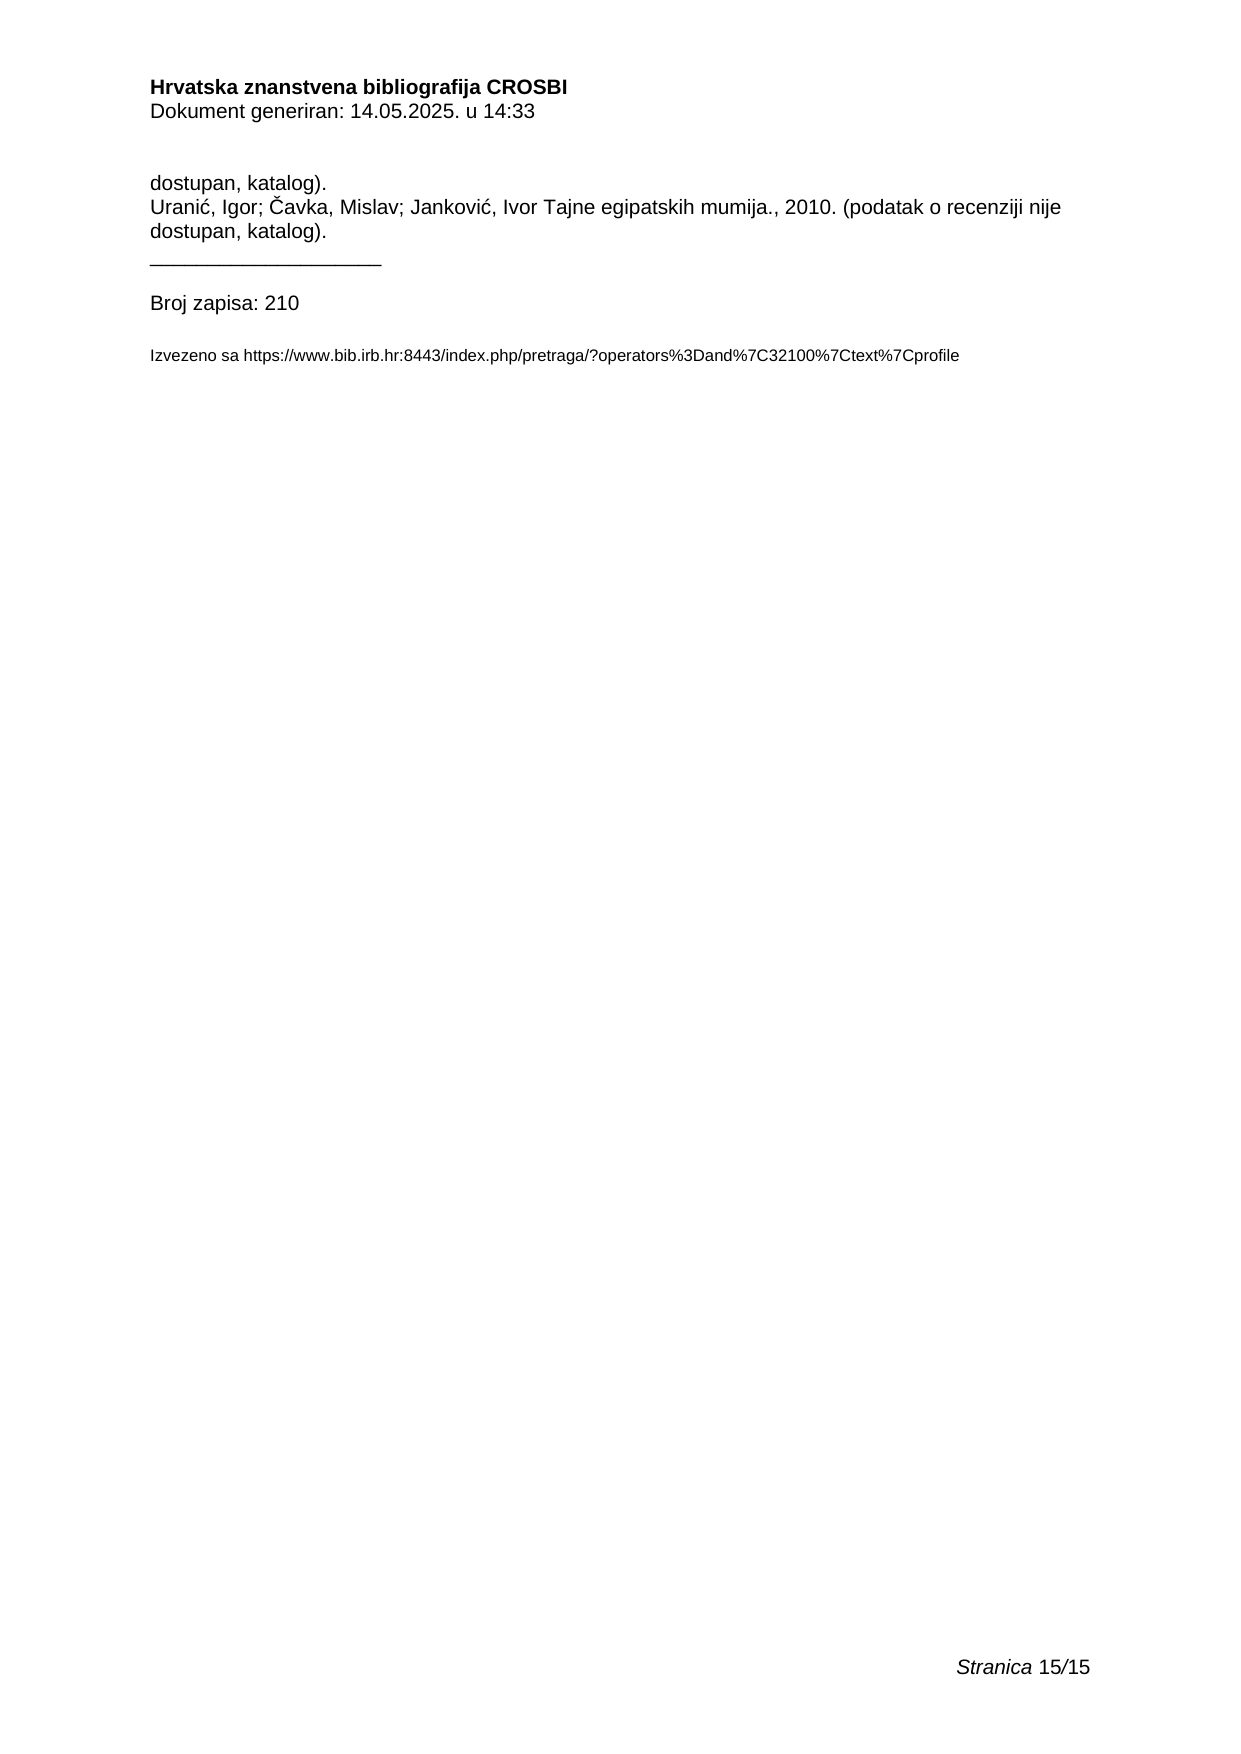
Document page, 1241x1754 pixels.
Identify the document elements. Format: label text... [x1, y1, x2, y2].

text ____________________ [150, 243, 1090, 267]
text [150, 171, 1090, 195]
text Broj zapisa: 210 [150, 291, 1090, 315]
text Izvezeno sa https://www.bib.irb.hr:8443/index.php/pretraga/?operators%3Dand%7C32100%7Ctext%7Cprofile [150, 346, 1090, 365]
text Uranić, Igor; Čavka, Mislav; Janković, Ivor [150, 195, 1090, 243]
